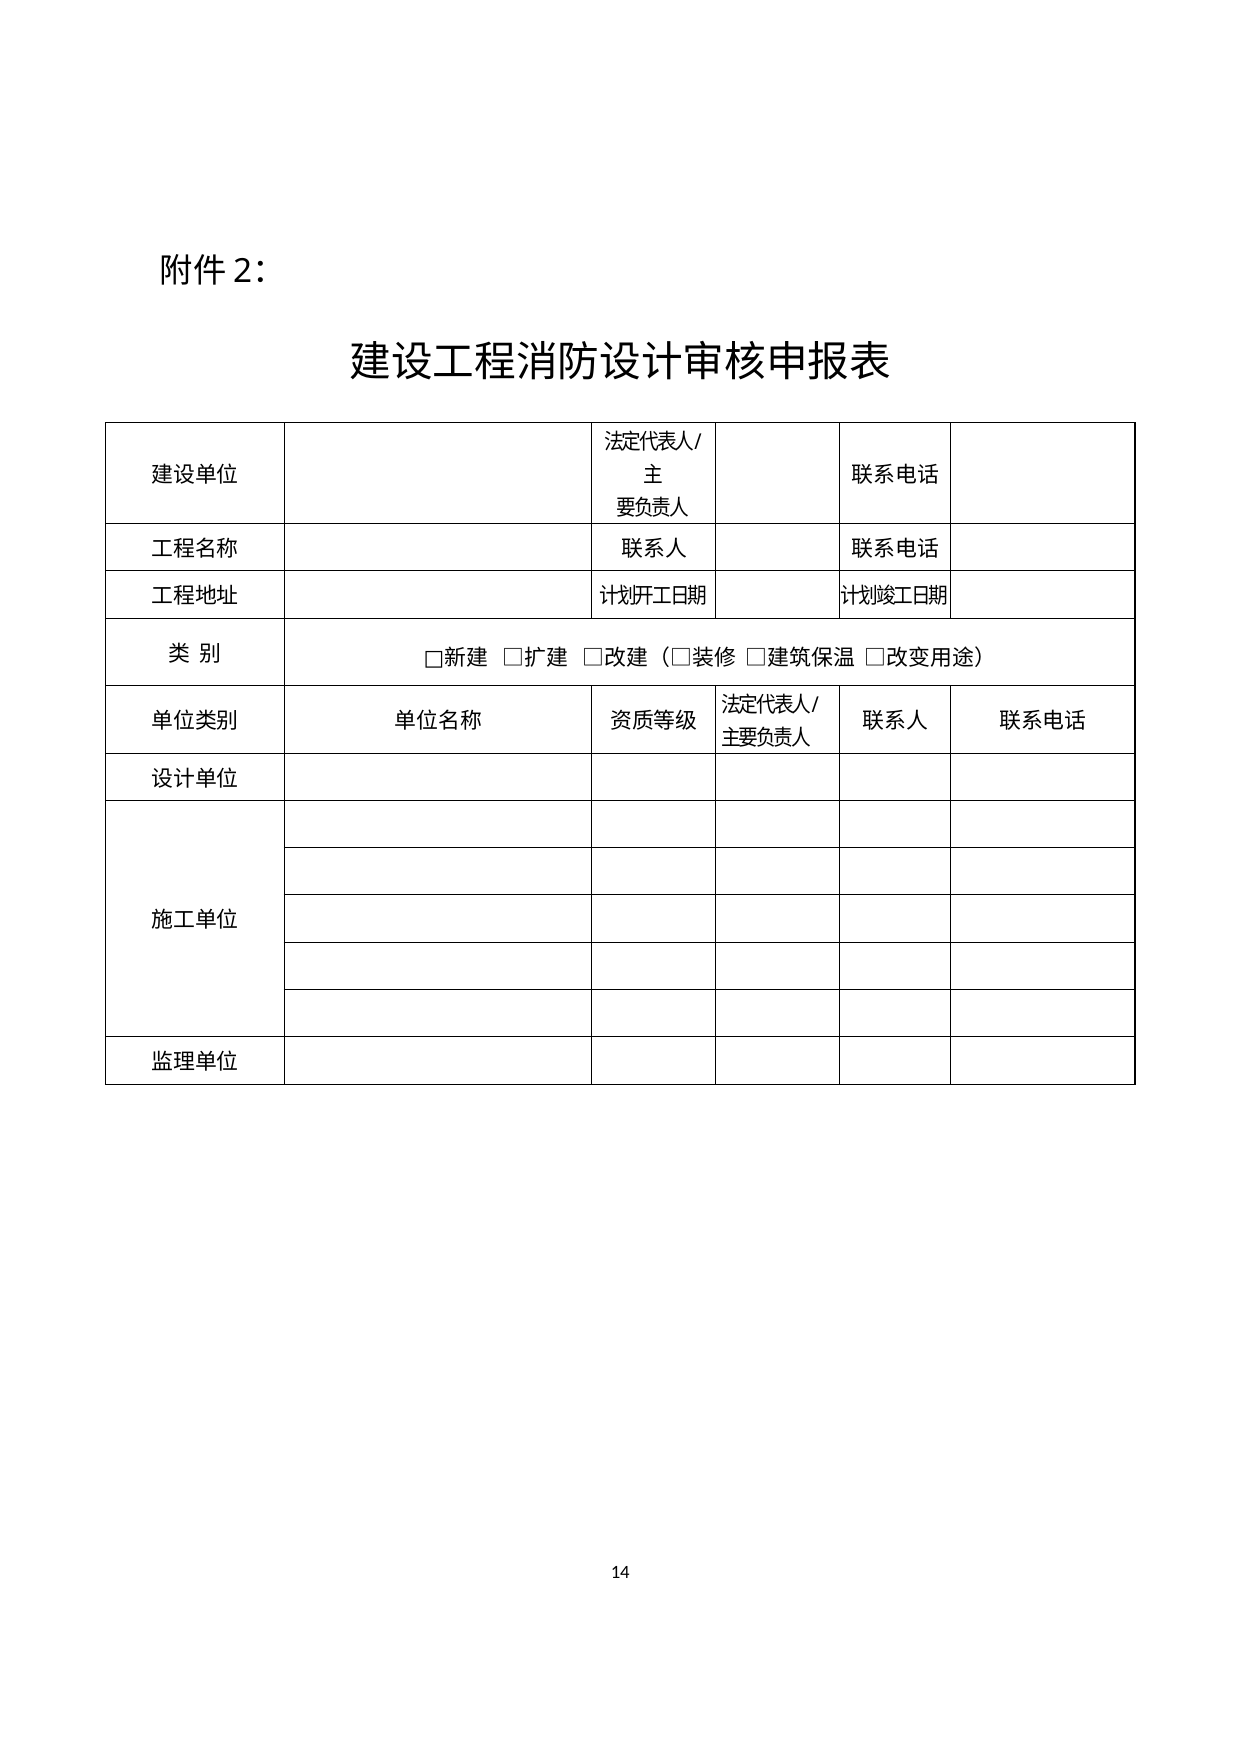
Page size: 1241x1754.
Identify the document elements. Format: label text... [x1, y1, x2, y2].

table_cell [840, 1037, 950, 1083]
table_cell [716, 1037, 839, 1083]
table_cell [285, 1037, 591, 1083]
table_header [285, 423, 591, 523]
table_cell [716, 571, 839, 617]
table_cell 计划竣工日期 [840, 571, 950, 617]
table_cell [592, 801, 715, 847]
table_cell 联系人 [840, 686, 950, 752]
table_cell [285, 571, 591, 617]
table_cell 联系电话 [951, 686, 1134, 752]
table_cell [592, 990, 715, 1036]
table_cell [716, 754, 839, 800]
table_cell 类 别 [106, 619, 284, 685]
table_cell [716, 895, 839, 942]
table_cell 工程地址 [106, 571, 284, 617]
table_cell 单位名称 [285, 686, 591, 752]
table_cell [951, 990, 1134, 1036]
table_cell [285, 801, 591, 847]
table_cell [951, 801, 1134, 847]
text 附件2： [159, 235, 1081, 301]
table_cell [716, 943, 839, 989]
table_cell 联系人 [592, 524, 715, 570]
table_cell [285, 754, 591, 800]
table_cell 监理单位 [106, 1037, 284, 1083]
table_cell [716, 848, 839, 894]
table_cell [592, 943, 715, 989]
table_cell 工程名称 [106, 524, 284, 570]
table_cell [840, 990, 950, 1036]
table_cell [951, 1037, 1134, 1083]
table_cell [951, 754, 1134, 800]
table_cell [840, 848, 950, 894]
table_cell [716, 524, 839, 570]
table_cell [285, 895, 591, 942]
table_cell [840, 895, 950, 942]
table_cell 资质等级 [592, 686, 715, 752]
table_cell [951, 848, 1134, 894]
table_cell [592, 895, 715, 942]
table_header [716, 423, 839, 523]
table_cell [592, 754, 715, 800]
table_cell [840, 801, 950, 847]
table_cell 计划开工日期 [592, 571, 715, 617]
table_cell [285, 524, 591, 570]
table_cell 施工单位 [106, 801, 284, 1036]
table_cell □新建 □扩建 □改建（□装修 □建筑保温 □改变用途） [285, 619, 1134, 685]
table_cell [951, 895, 1134, 942]
table_cell [285, 990, 591, 1036]
table_cell [285, 943, 591, 989]
table_cell [951, 571, 1134, 617]
table_cell [951, 524, 1134, 570]
table_cell [840, 943, 950, 989]
table_cell [716, 990, 839, 1036]
table_cell 联系电话 [840, 524, 950, 570]
table_cell [592, 848, 715, 894]
table_header 联系电话 [840, 423, 950, 523]
table_cell [285, 848, 591, 894]
table_cell [716, 801, 839, 847]
table_header 建设单位 [106, 423, 284, 523]
table_cell 单位类别 [106, 686, 284, 752]
text 建设工程消防设计审核申报表 [159, 326, 1081, 392]
table_cell [592, 1037, 715, 1083]
table_header [951, 423, 1134, 523]
table_cell [951, 943, 1134, 989]
table_cell 法定代表人/ 主要负责人 [716, 686, 839, 752]
table_header 法定代表人/主 要负责人 [592, 423, 715, 523]
table_cell [840, 754, 950, 800]
table_cell 设计单位 [106, 754, 284, 800]
